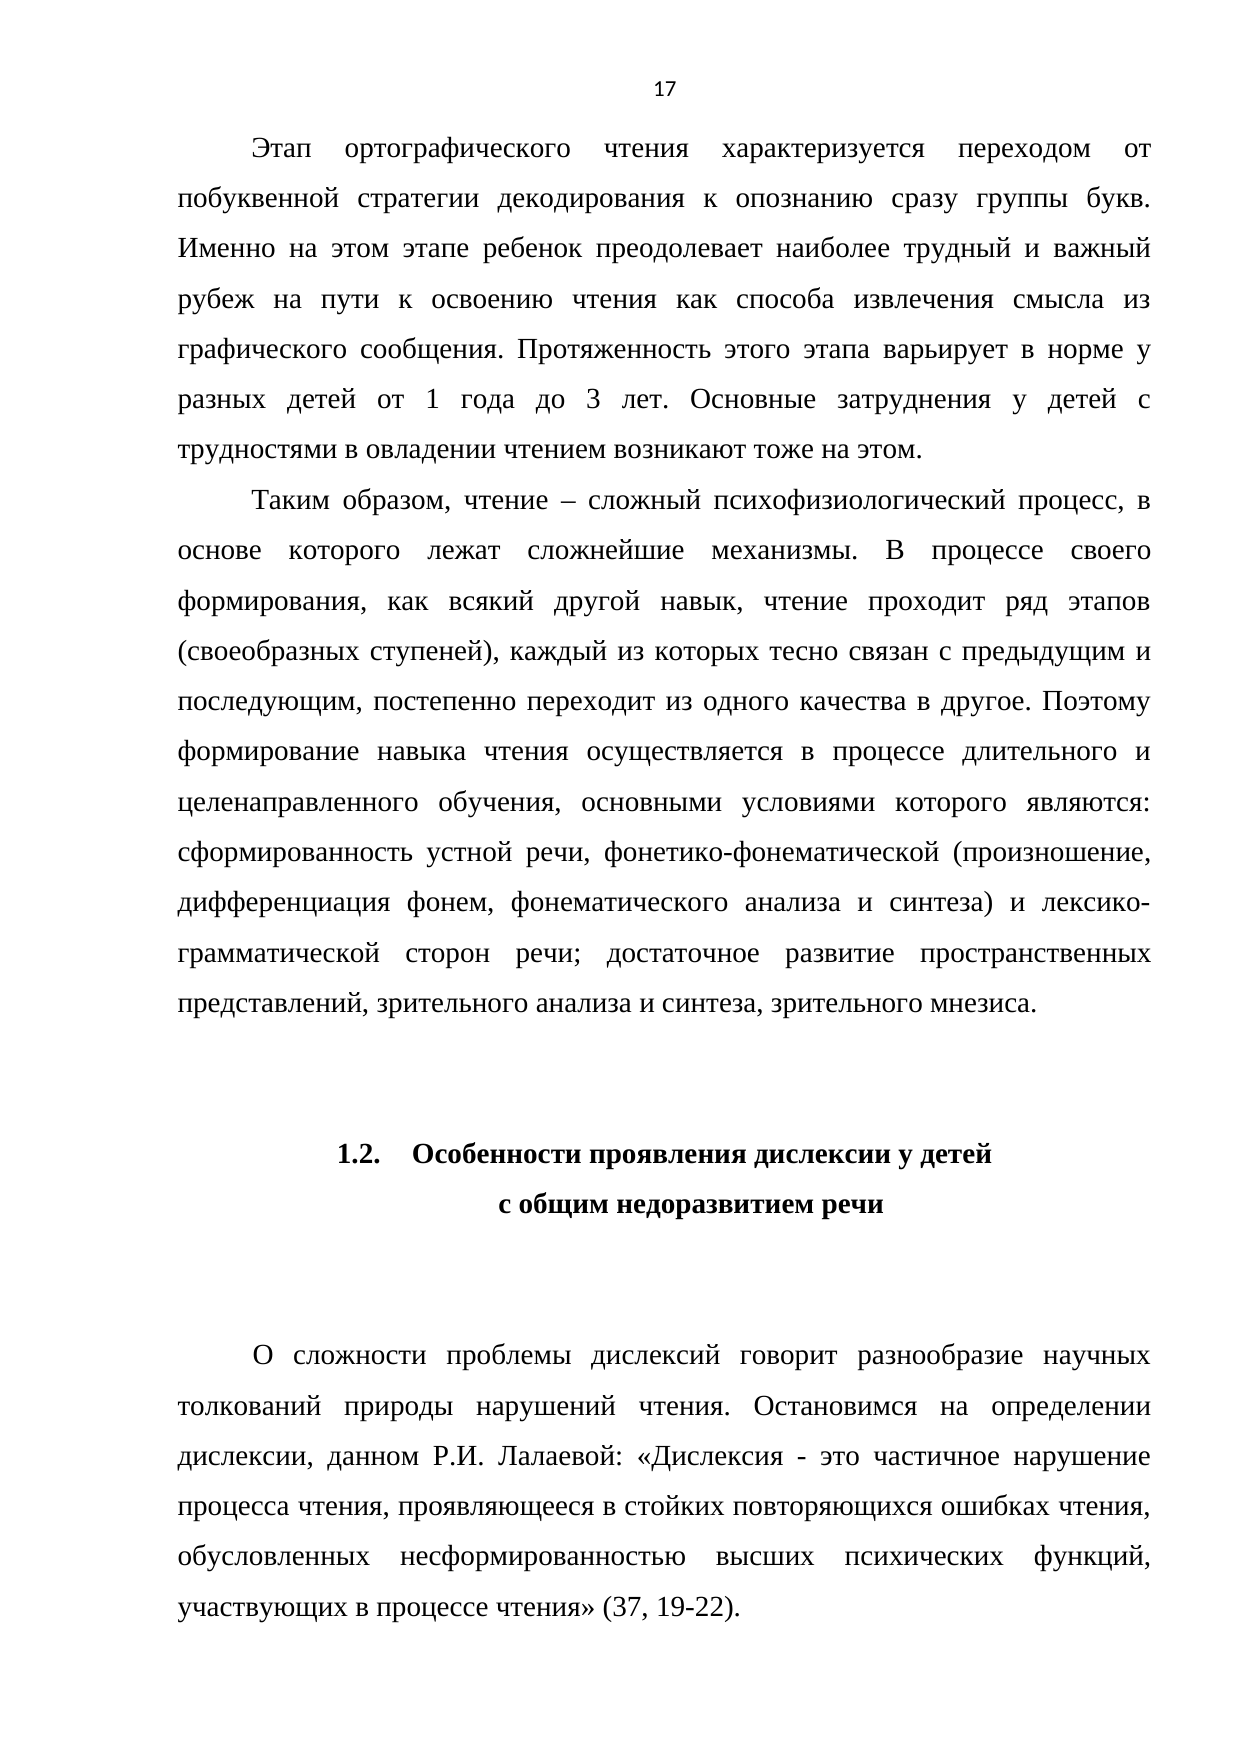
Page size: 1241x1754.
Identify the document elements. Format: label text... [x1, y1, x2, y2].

text Таким образом, чтение – сложный психофизиологический процесс, в основе которого лежат сложнейшие механизмы. В процессе своего формирования, как всякий другой навык, чтение проходит ряд этапов (своеобразных ступеней), каждый из которых тесно связан с предыдущим и последующим, постепенно переходит из одного качества в другое. Поэтому формирование навыка чтения осуществляется в процессе длительного и целенаправленного обучения, основными условиями которого являются: сформированность устной речи, фонетико-фонематической (произношение, дифференциация фонем, фонематического анализа и синтеза) и лексико-грамматической сторон речи; достаточное развитие пространственных представлений, зрительного анализа и синтеза, зрительного мнезиса. [177, 482, 1152, 1019]
list Особенности проявления дислексии у детей [177, 1136, 1152, 1169]
text с общим недоразвитием речи [230, 1186, 1152, 1220]
text О сложности проблемы дислексий говорит разнообразие научных толкований природы нарушений чтения. Остановимся на определении дислексии, данном Р.И. Лалаевой: «Дислексия - это частичное нарушение процесса чтения, проявляющееся в стойких повторяющихся ошибках чтения, обусловленных несформированностью высших психических функций, участвующих в процессе чтения» (37, 19-22). [177, 1337, 1152, 1622]
text Этап ортографического чтения характеризуется переходом от побуквенной стратегии декодирования к опознанию сразу группы букв. Именно на этом этапе ребенок преодолевает наиболее трудный и важный рубеж на пути к освоению чтения как способа извлечения смысла из графического сообщения. Протяженность этого этапа варьирует в норме у разных детей от 1 года до 3 лет. Основные затруднения у детей с трудностями в овладении чтением возникают тоже на этом. [177, 130, 1152, 465]
